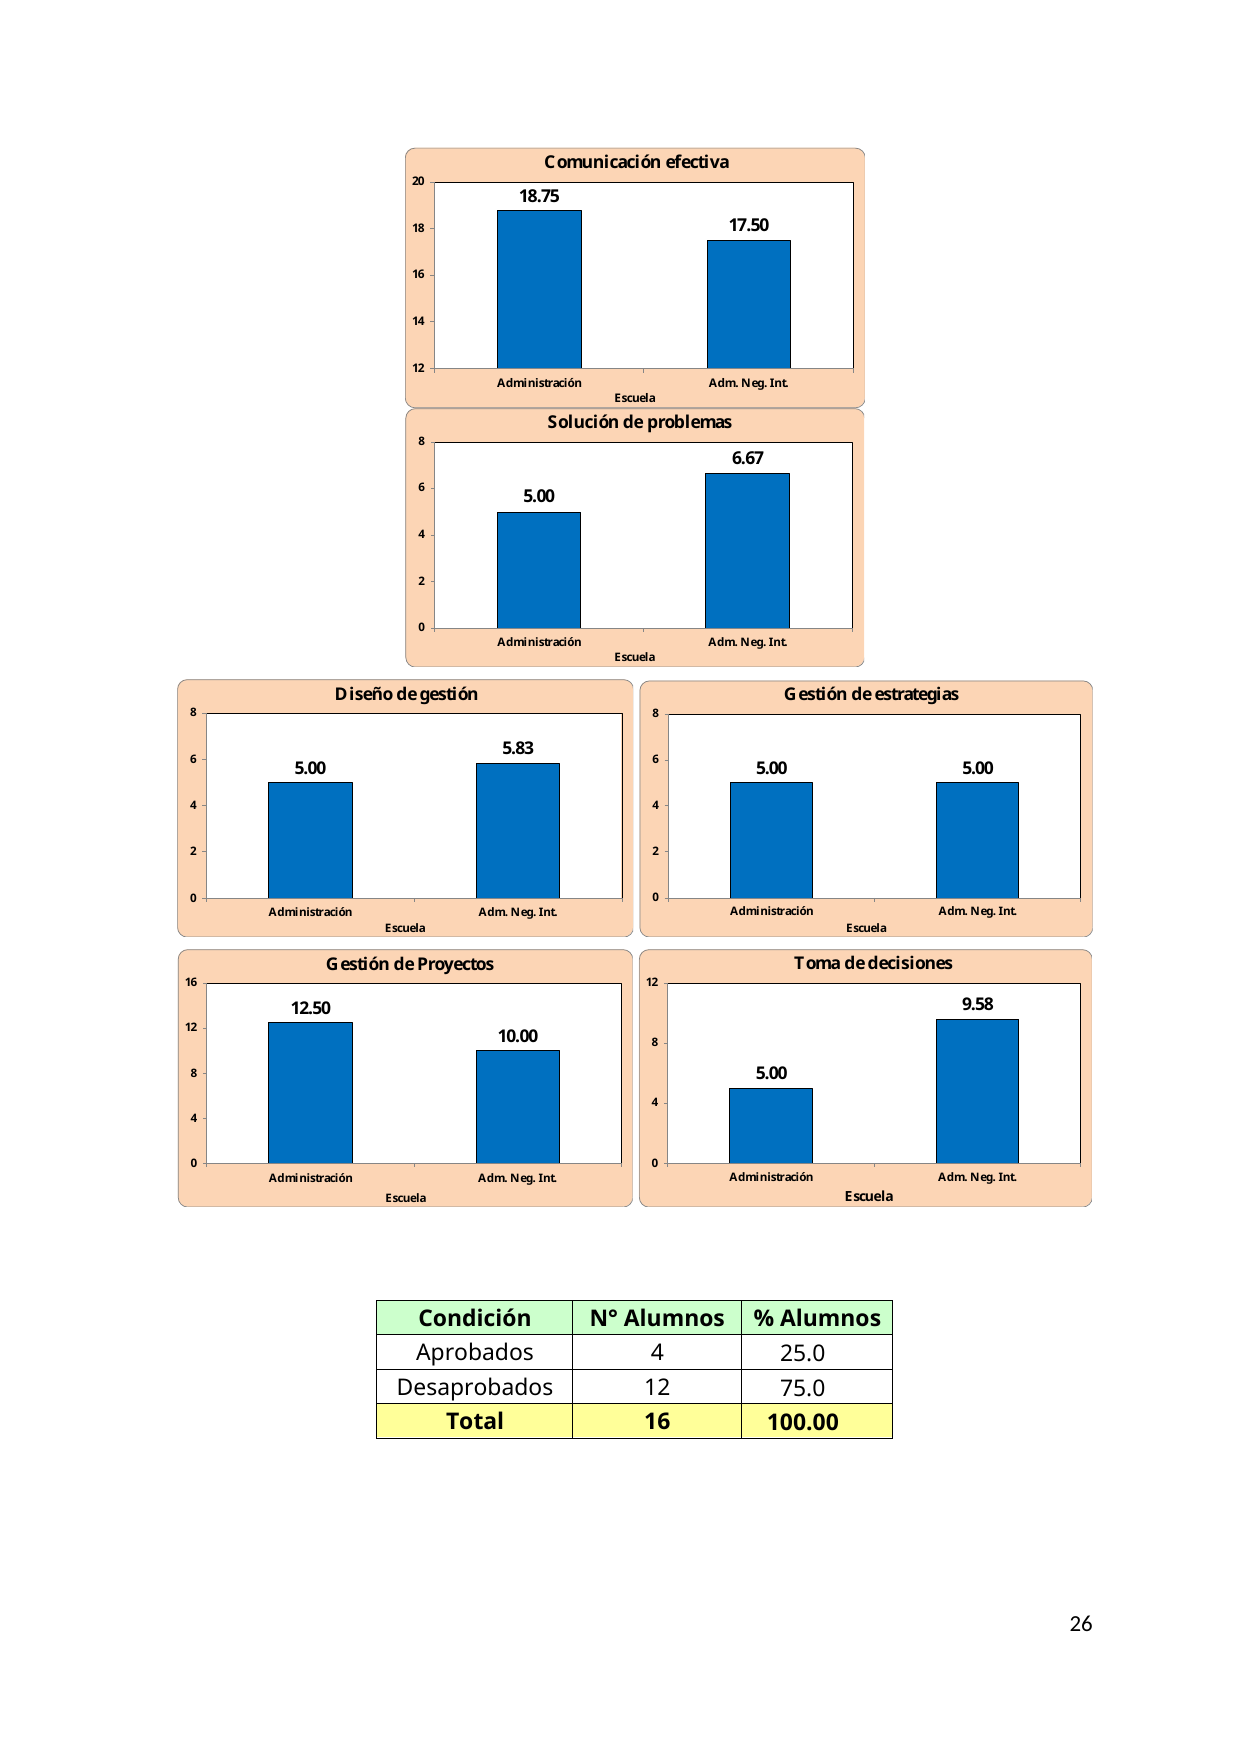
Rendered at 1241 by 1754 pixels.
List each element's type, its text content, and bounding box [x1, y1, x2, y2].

table_cell 25.0 [742, 1335, 892, 1369]
table_cell Aprobados [377, 1335, 572, 1369]
table_cell 75.0 [742, 1370, 892, 1403]
table_header % Alumnos [742, 1301, 892, 1334]
table_header N° Alumnos [573, 1301, 741, 1334]
table_cell 100.00 [742, 1404, 892, 1437]
table_header Condición [377, 1301, 572, 1334]
table_cell 4 [573, 1335, 741, 1369]
table_cell 12 [573, 1370, 741, 1403]
table_cell Total [377, 1404, 572, 1437]
table_cell 16 [573, 1404, 741, 1437]
table_cell Desaprobados [377, 1370, 572, 1403]
